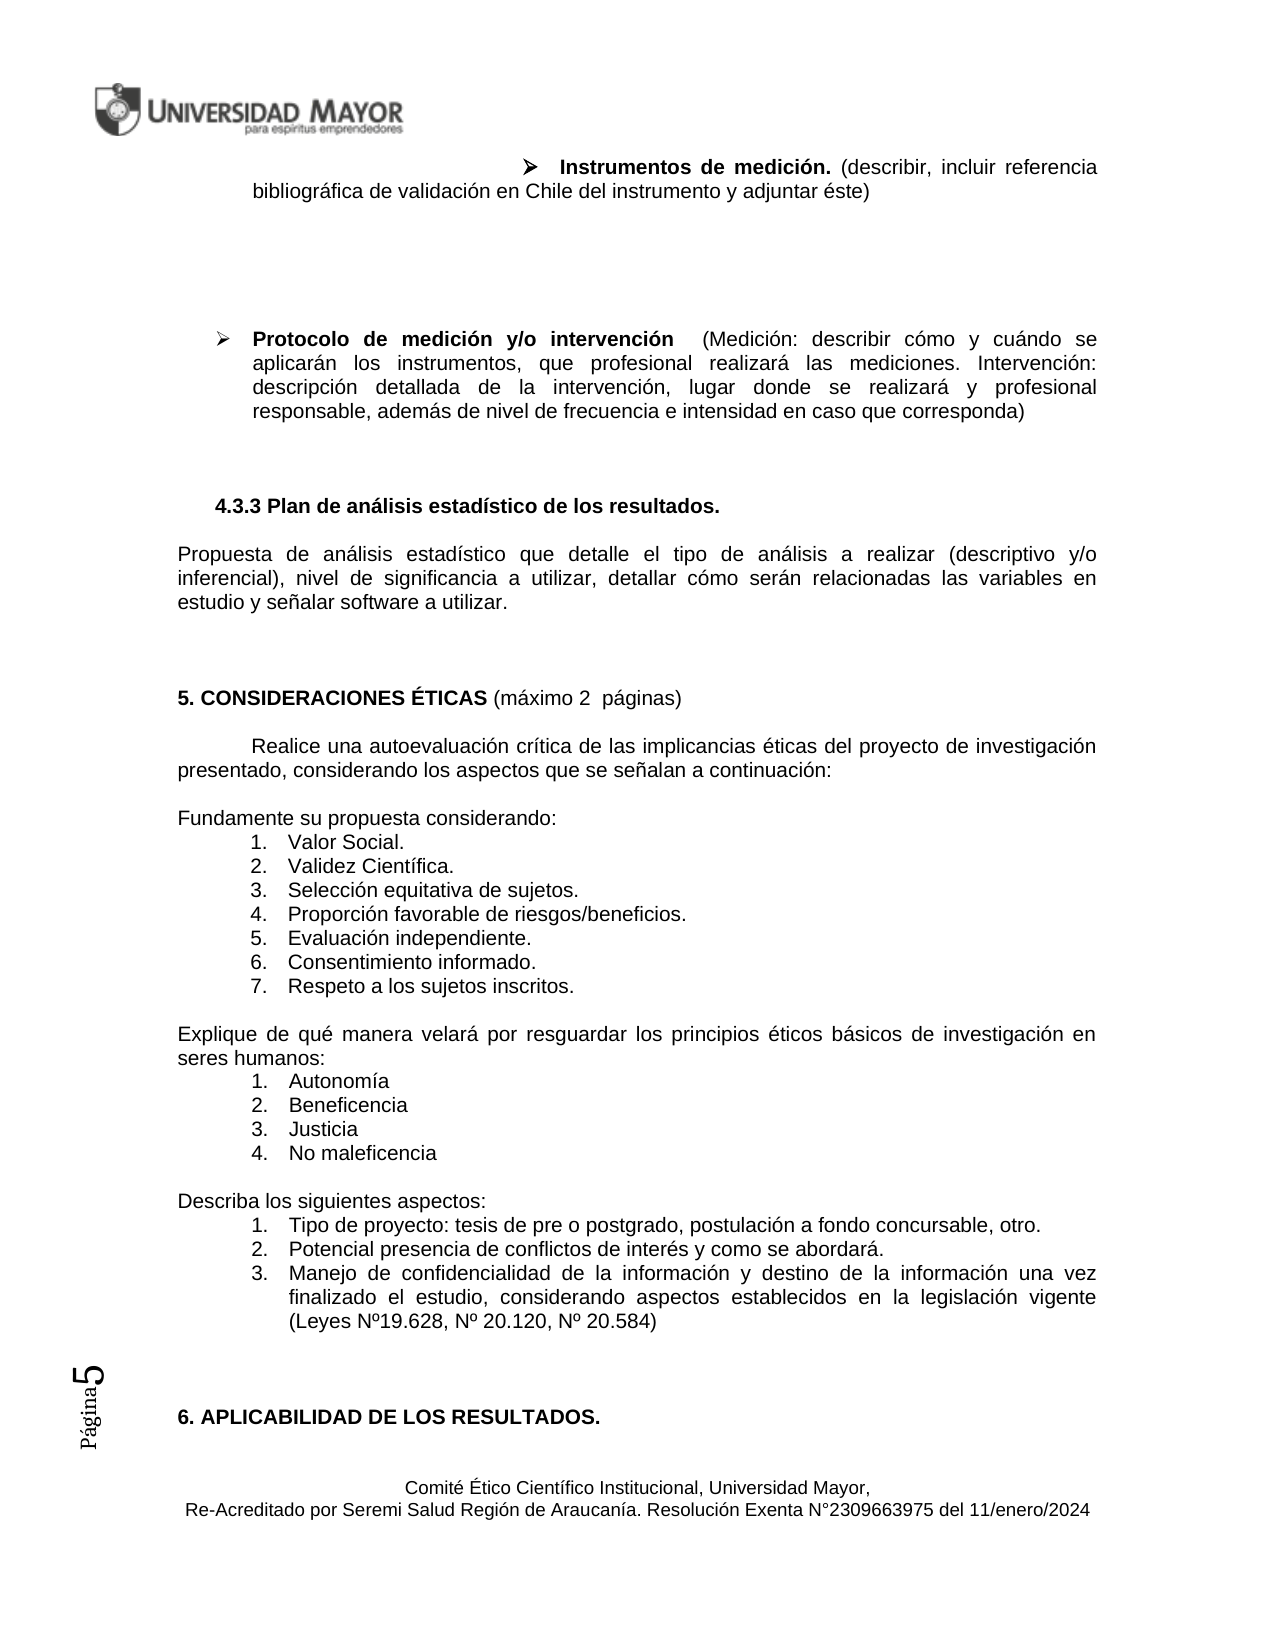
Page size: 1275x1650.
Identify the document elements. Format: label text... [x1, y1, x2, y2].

list No maleficencia [251, 1141, 1098, 1165]
list Respeto a los sujetos inscritos. [250, 973, 1098, 997]
list Evaluación independiente. [250, 926, 1098, 949]
list Validez Científica. [250, 854, 1098, 878]
list Selección equitativa de sujetos. [250, 878, 1098, 902]
text Fundamente su propuesta considerando: [177, 806, 1098, 830]
list Beneficencia [251, 1093, 1098, 1117]
text Describa los siguientes aspectos: [177, 1189, 1098, 1213]
text 4.3.3 Plan de análisis estadístico de los resultados. [177, 494, 1098, 518]
text Propuesta de análisis estadístico que detalle el tipo de análisis a realizar (descriptivo y/o inferencial), nivel de significancia a utilizar, detallar cómo serán relacionadas las variables en estudio y señalar software a utilizar. [177, 542, 1098, 614]
text Explique de qué manera velará por resguardar los principios éticos básicos de investigación en seres humanos: [177, 1021, 1098, 1069]
list Protocolo de medición y/o intervención (Medición: describir cómo y cuándo se aplicarán los instrumentos, que profesional realizará las mediciones. Intervención: descripción detallada de la intervención, lugar donde se realizará y profesional responsable, además de nivel de frecuencia e intensidad en caso que corresponda) [215, 327, 1098, 422]
list Justicia [251, 1117, 1098, 1141]
list Autonomía [251, 1069, 1098, 1093]
list Proporción favorable de riesgos/beneficios. [250, 902, 1098, 926]
list Consentimiento informado. [250, 949, 1098, 973]
list Potencial presencia de conflictos de interés y como se abordará. [251, 1237, 1098, 1261]
text 6. APLICABILIDAD DE LOS RESULTADOS. [177, 1405, 1098, 1429]
text Realice una autoevaluación crítica de las implicancias éticas del proyecto de investigación presentado, considerando los aspectos que se señalan a continuación: [177, 734, 1098, 782]
text 5. CONSIDERACIONES ÉTICAS (máximo 2 páginas) [177, 686, 1098, 710]
list Instrumentos de medición. (describir, incluir referencia bibliográfica de validación en Chile del instrumento y adjuntar éste) [215, 155, 1098, 203]
list Tipo de proyecto: tesis de pre o postgrado, postulación a fondo concursable, otro. [251, 1213, 1098, 1237]
list Valor Social. [250, 830, 1098, 854]
list Manejo de confidencialidad de la información y destino de la información una vez finalizado el estudio, considerando aspectos establecidos en la legislación vigente (Leyes Nº19.628, Nº 20.120, Nº 20.584) [251, 1261, 1098, 1333]
